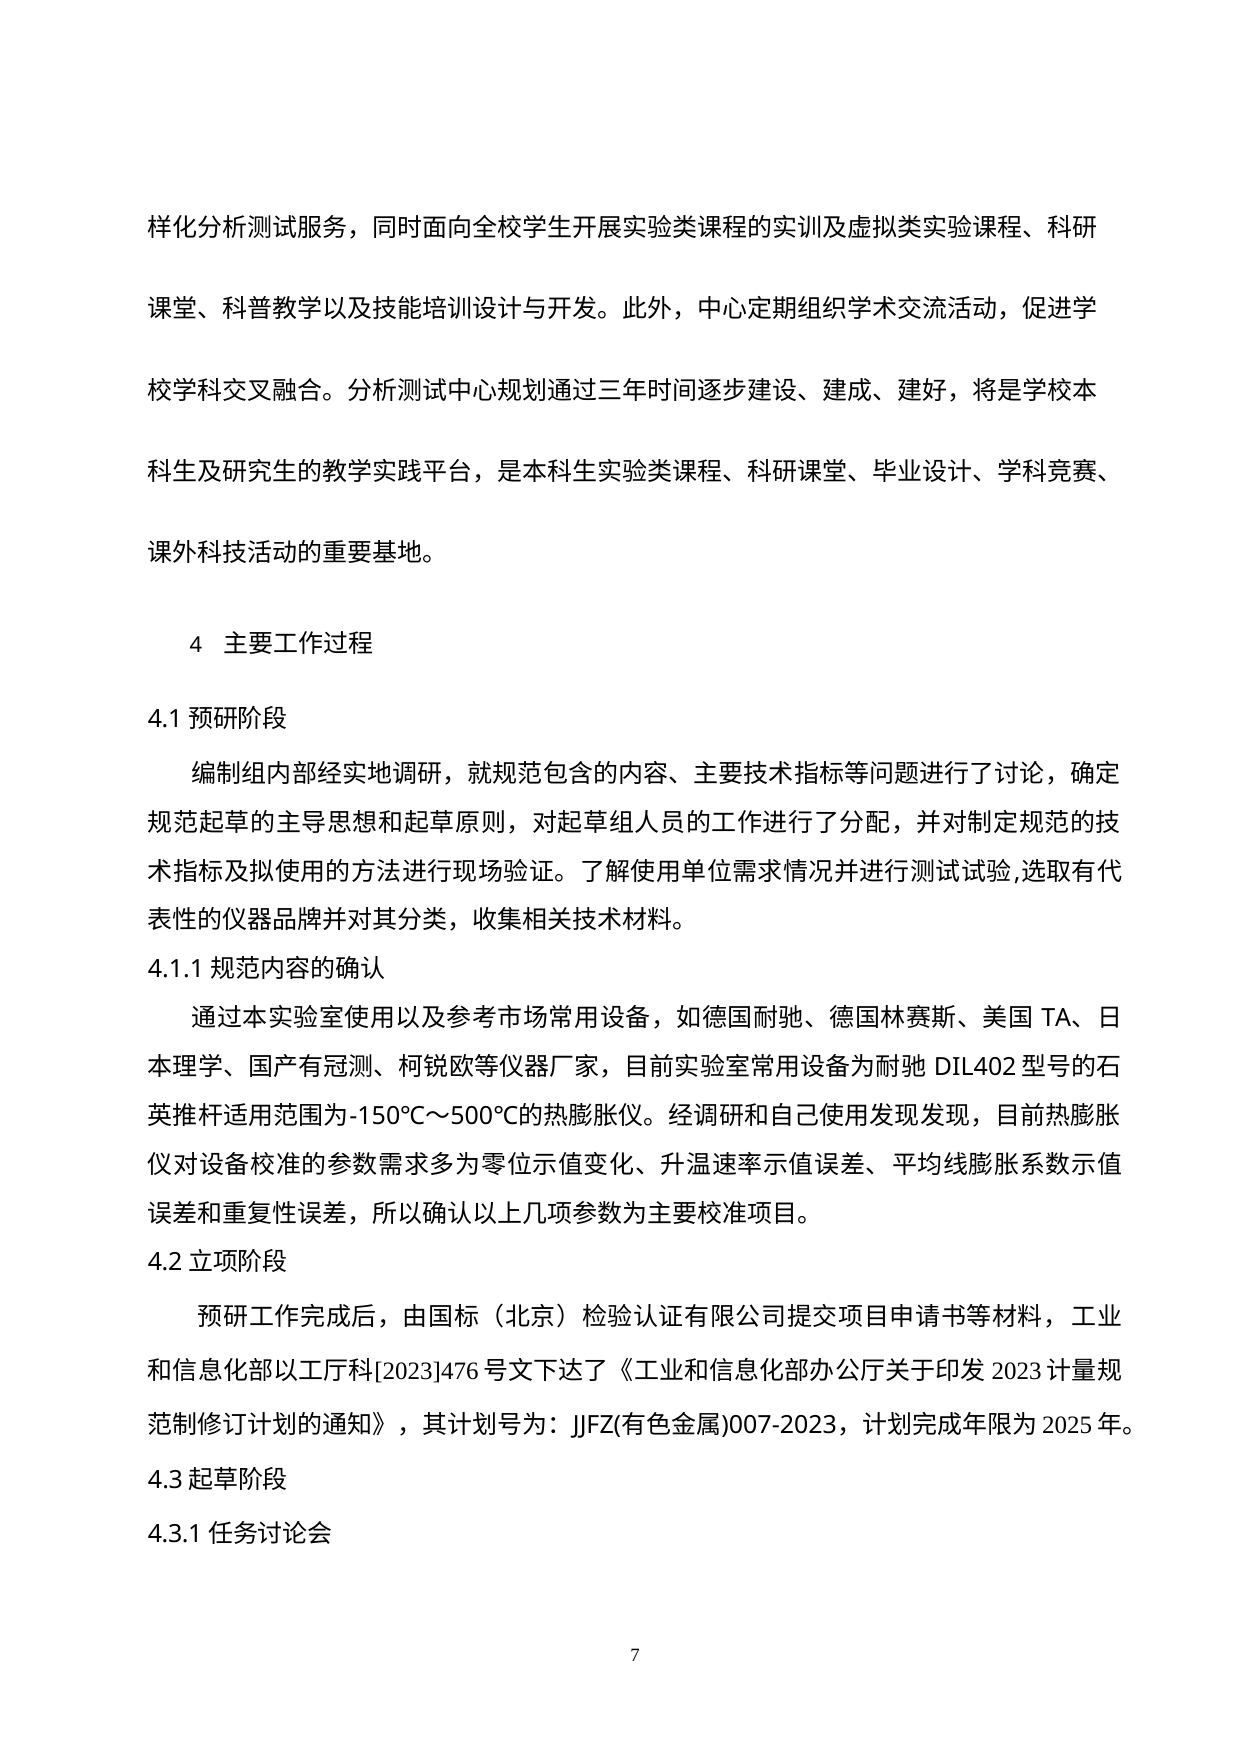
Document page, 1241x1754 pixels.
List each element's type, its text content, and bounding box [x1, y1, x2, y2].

text 4.1.1 规范内容的确认 [148, 949, 1122, 985]
text 预研工作完成后，由国标（北京）检验认证有限公司提交项目申请书等材料，工业和信息化部以工厅科[2023]476号文下达了《工业和信息化部办公厅关于印发2023计量规范制修订计划的通知》，其计划号为：JJFZ(有色金属)007-2023，计划完成年限为2025年。 [148, 1296, 1122, 1441]
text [148, 193, 1122, 583]
text 4.3.1 任务讨论会 [148, 1514, 1122, 1550]
text 编制组内部经实地调研，就规范包含的内容、主要技术指标等问题进行了讨论，确定规范起草的主导思想和起草原则，对起草组人员的工作进行了分配，并对制定规范的技术指标及拟使用的方法进行现场验证。了解使用单位需求情况并进行测试试验,选取有代表性的仪器品牌并对其分类，收集相关技术材料。 [148, 753, 1122, 936]
text 4.2 立项阶段 [148, 1242, 1122, 1278]
text 通过本实验室使用以及参考市场常用设备，如德国耐驰、德国林赛斯、美国TA、日本理学、国产有冠测、柯锐欧等仪器厂家，目前实验室常用设备为耐驰DIL402型号的石英推杆适用范围为-150℃～500℃的热膨胀仪。经调研和自己使用发现发现，目前热膨胀仪对设备校准的参数需求多为零位示值变化、升温速率示值误差、平均线膨胀系数示值误差和重复性误差，所以确认以上几项参数为主要校准项目。 [148, 998, 1122, 1229]
text 主要工作过程 [148, 609, 1122, 674]
text 4.3 起草阶段 [148, 1459, 1122, 1496]
text 4.1 预研阶段 [148, 699, 1122, 735]
